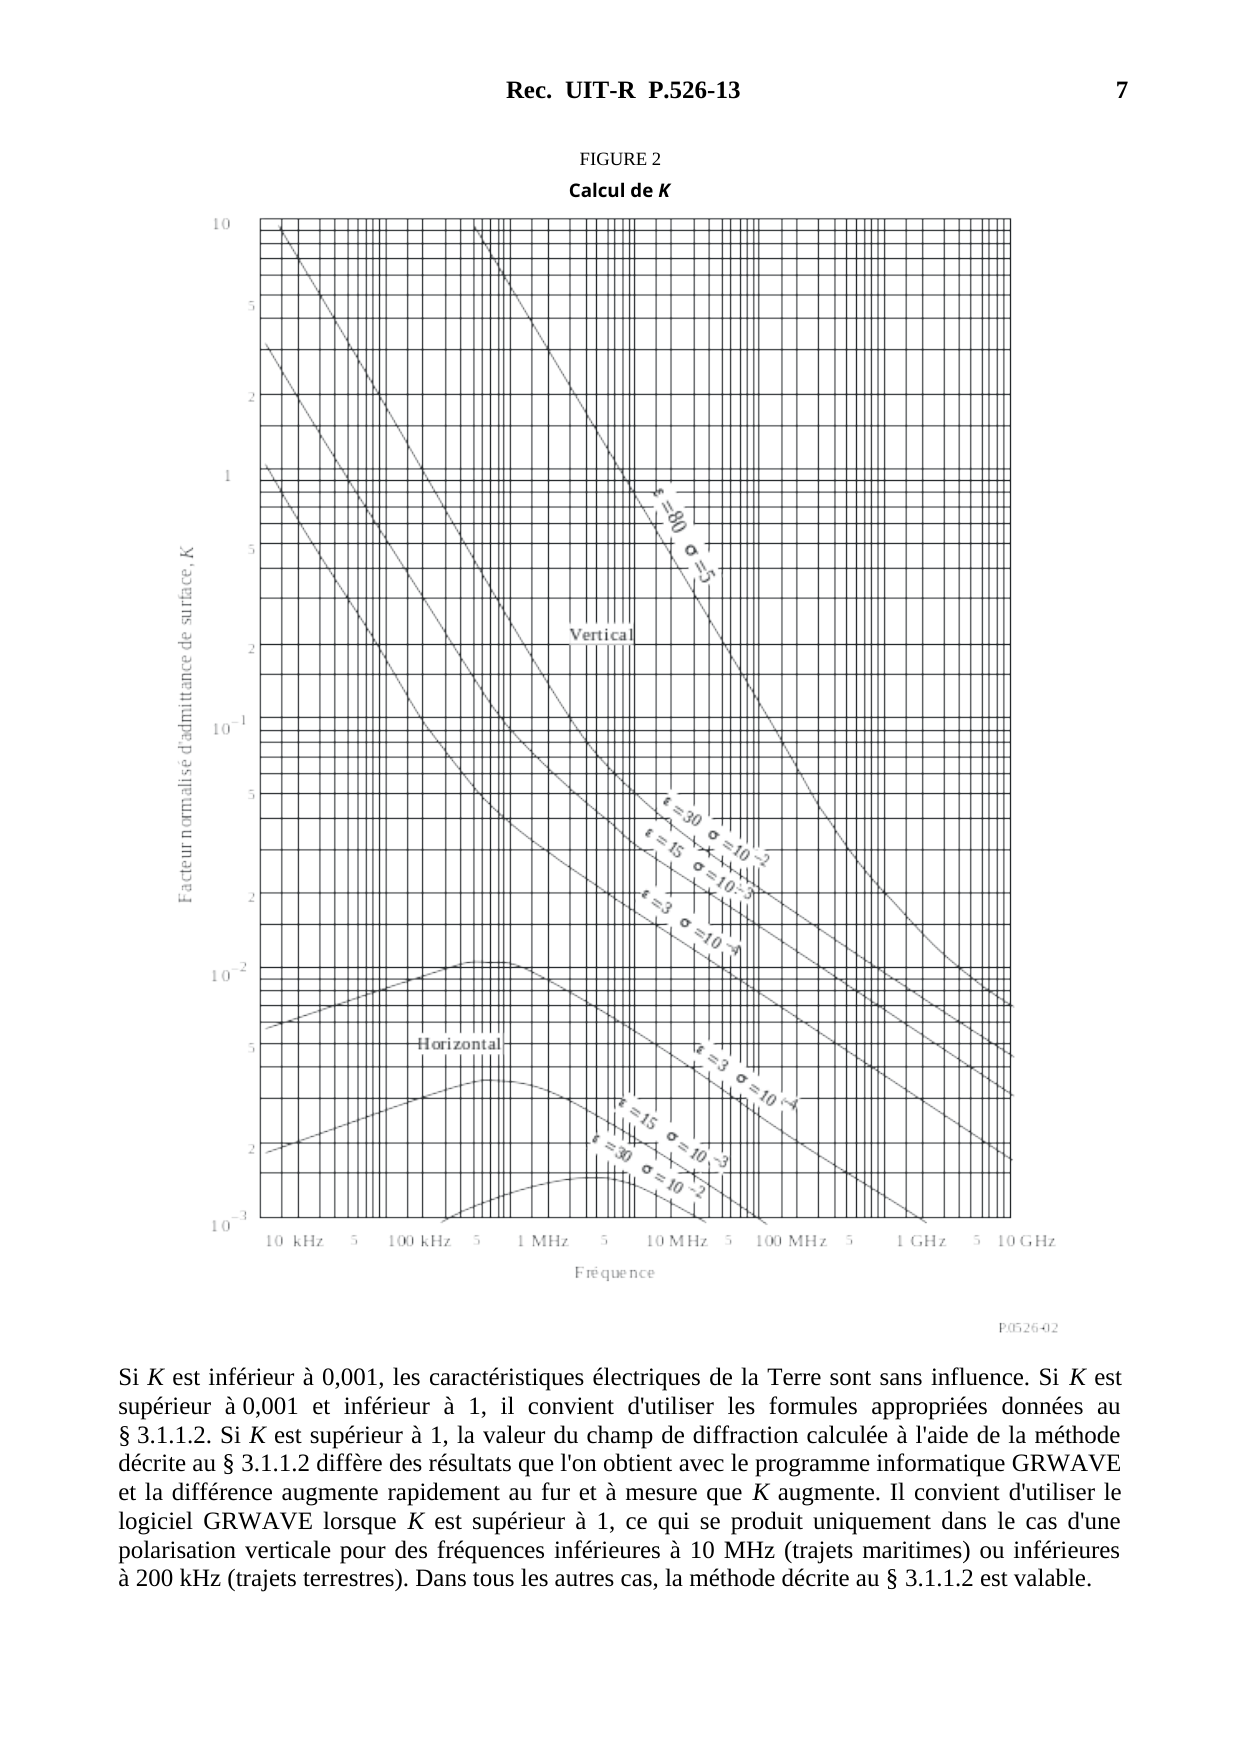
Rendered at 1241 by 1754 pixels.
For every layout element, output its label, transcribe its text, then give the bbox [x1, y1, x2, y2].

text Si K est inférieur à 0,001, les caractéristiques électriques de la Terre sont sans influence. Si K est supérieur à 0,001 et inférieur à 1, il convient d'utiliser les formules appropriées données au § 3.1.1.2. Si K est supérieur à 1, la valeur du champ de diffraction calculée à l'aide de la méthode décrite au § 3.1.1.2 diffère des résultats que l'on obtient avec le programme informatique GRWAVE et la différence augmente rapidement au fur et à mesure que K augmente. Il convient d'utiliser le logiciel GRWAVE lorsque K est supérieur à 1, ce qui se produit uniquement dans le cas d'une polarisation verticale pour des fréquences inférieures à 10 MHz (trajets maritimes) ou inférieures à 200 kHz (trajets terrestres). Dans tous les autres cas, la méthode décrite au § 3.1.1.2 est valable. [118, 1362, 1122, 1592]
title Calcul de K [118, 178, 1122, 203]
text FIGURE 2 [118, 148, 1122, 169]
